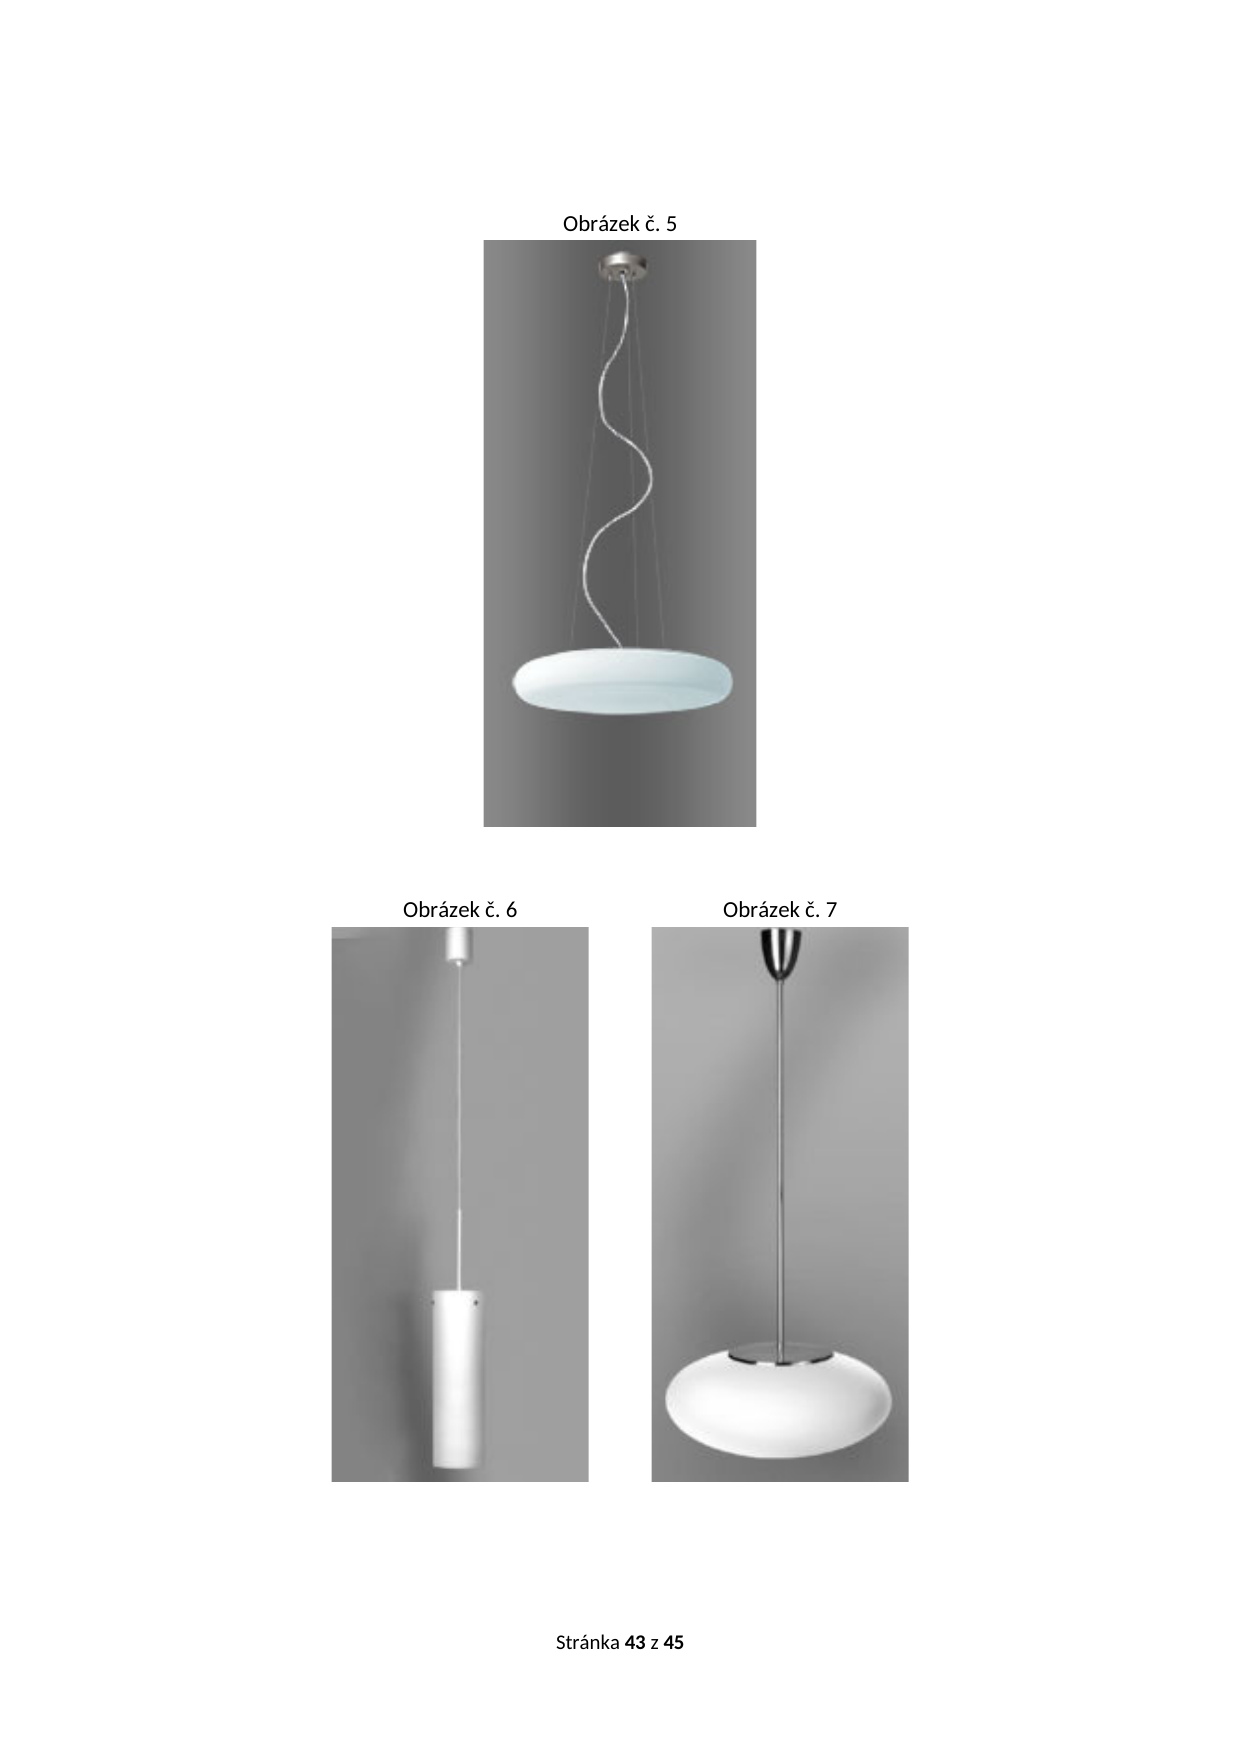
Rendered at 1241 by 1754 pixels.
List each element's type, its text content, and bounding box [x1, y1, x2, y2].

text Obrázek č. 5 [148, 209, 1093, 237]
picture [651, 927, 909, 1482]
picture [483, 240, 757, 827]
table_header Obrázek č. 6 [300, 895, 620, 1486]
picture [331, 927, 589, 1482]
table_header Obrázek č. 7 [620, 895, 940, 1486]
